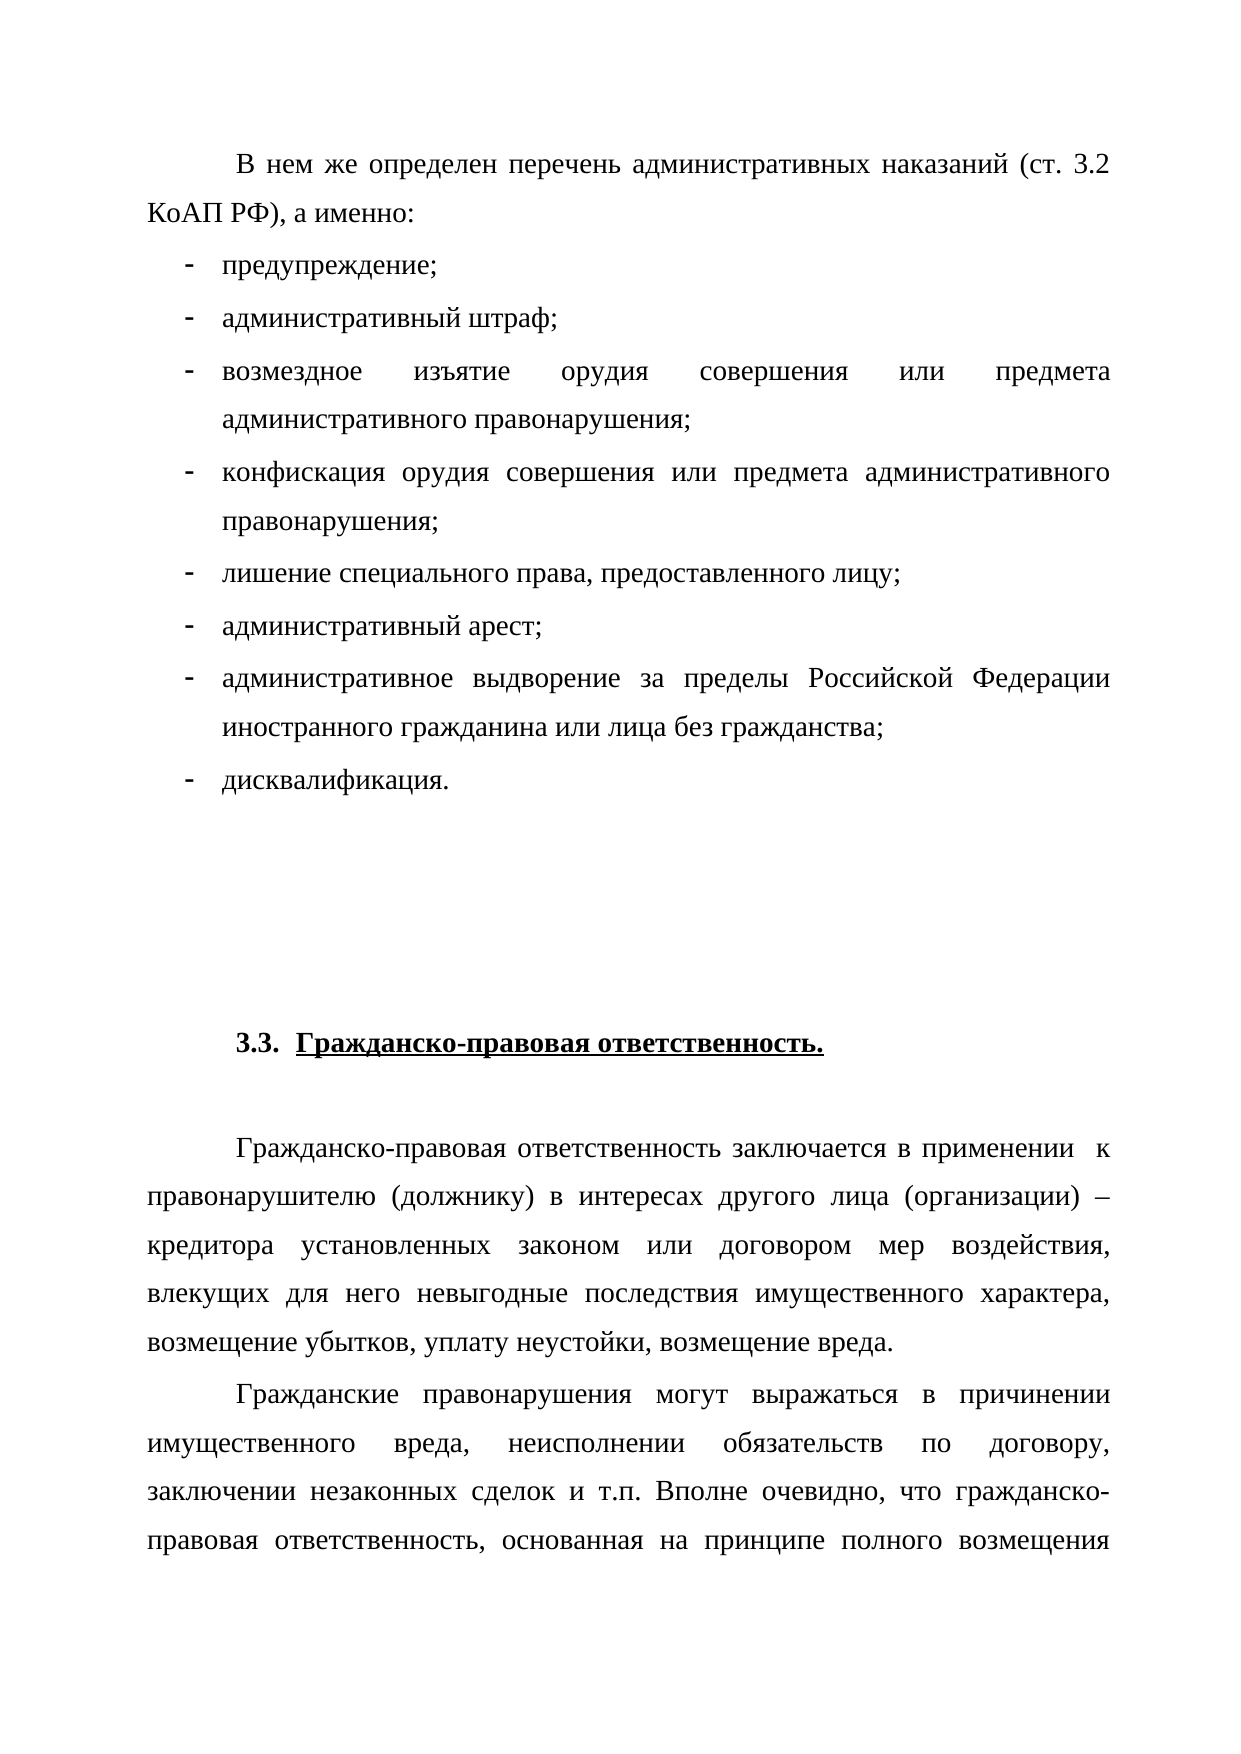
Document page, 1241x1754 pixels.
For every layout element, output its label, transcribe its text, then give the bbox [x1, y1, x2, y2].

list предупреждение; [184, 249, 1111, 281]
list административный арест; [184, 609, 1111, 642]
list административное выдворение за пределы Российской Федерации иностранного гражданина или лица без гражданства; [184, 662, 1111, 743]
list возмездное изъятие орудия совершения или предмета административного правонарушения; [184, 354, 1111, 435]
list дисквалификация. [184, 763, 1111, 795]
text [147, 1378, 1111, 1555]
subtitle Гражданско-правовая ответственность. [236, 1026, 1111, 1058]
list административный штраф; [184, 301, 1111, 334]
list конфискация орудия совершения или предмета административного правонарушения; [184, 455, 1111, 536]
text Гражданско-правовая ответственность заключается в применении к правонарушителю (должнику) в интересах другого лица (организации) – кредитора установленных законом или договором мер воздействия, влекущих для него невыгодные последствия имущественного характера, возмещение убытков, уплату неустойки, возмещение вреда. [147, 1131, 1111, 1357]
text В нем же определен перечень административных наказаний (ст. 3.2 КоАП РФ), а именно: [147, 148, 1111, 228]
list лишение специального права, предоставленного лицу; [184, 556, 1111, 589]
